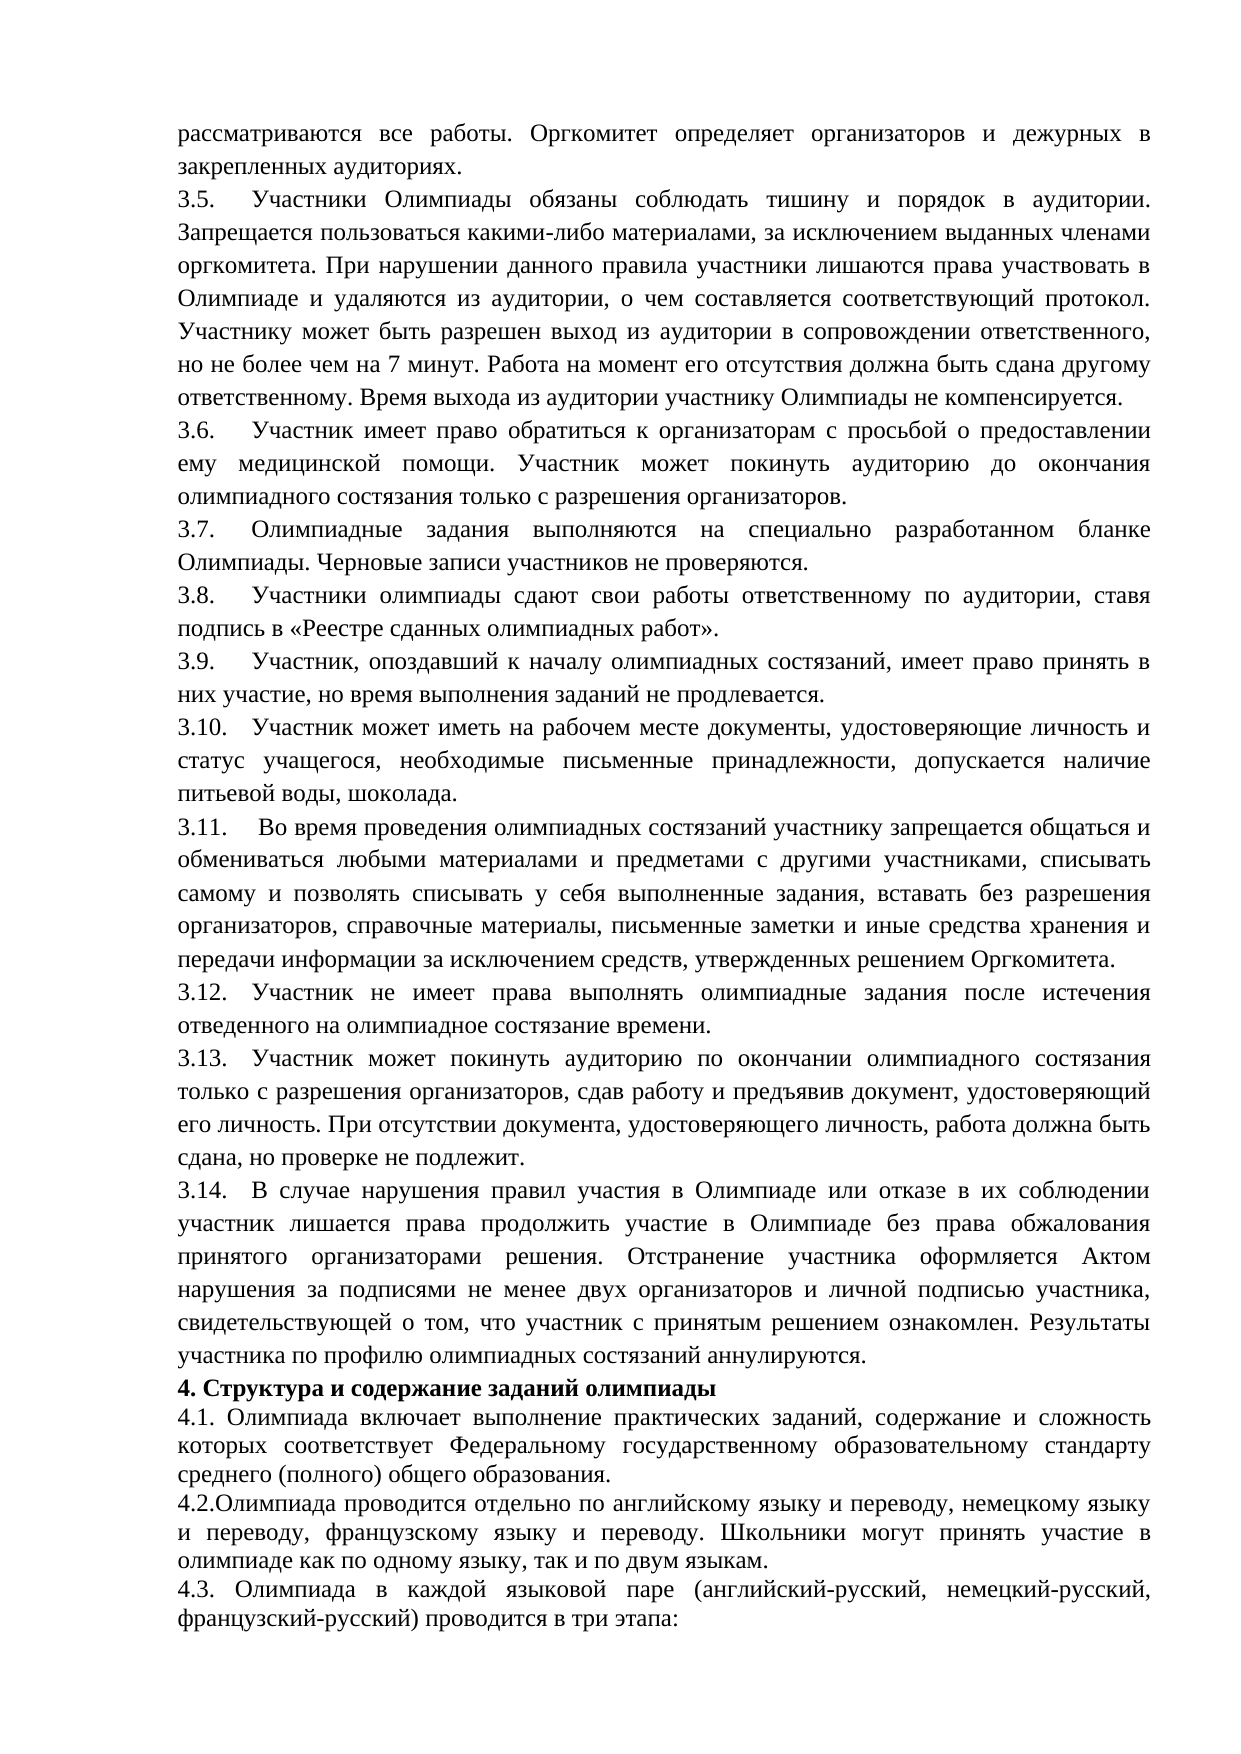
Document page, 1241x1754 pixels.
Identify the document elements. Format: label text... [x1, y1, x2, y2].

text 3.7. Олимпиадные задания выполняются на специально разработанном бланке Олимпиады. Черновые записи участников не проверяются. [177, 514, 1152, 576]
text 3.11. Во время проведения олимпиадных состязаний участнику запрещается общаться и обмениваться любыми материалами и предметами с другими участниками, списывать самому и позволять списывать у себя выполненные задания, вставать без разрешения организаторов, справочные материалы, письменные заметки и иные средства хранения и передачи информации за исключением средств, утвержденных решением Оргкомитета. [177, 812, 1152, 972]
text 3.10. Участник может иметь на рабочем месте документы, удостоверяющие личность и статус учащегося, необходимые письменные принадлежности, допускается наличие питьевой воды, шоколада. [177, 712, 1152, 807]
text 4.2.Олимпиада проводится отдельно по английскому языку и переводу, немецкому языку и переводу, французскому языку и переводу. Школьники могут принять участие в олимпиаде как по одному языку, так и по двум языкам. [177, 1488, 1152, 1574]
text 3.12. Участник не имеет права выполнять олимпиадные задания после истечения отведенного на олимпиадное состязание времени. [177, 977, 1152, 1038]
text 4. Структура и содержание заданий олимпиады [177, 1373, 1152, 1402]
text 3.5. Участники Олимпиады обязаны соблюдать тишину и порядок в аудитории. Запрещается пользоваться какими-либо материалами, за исключением выданных членами оргкомитета. При нарушении данного правила участники лишаются права участвовать в Олимпиаде и удаляются из аудитории, о чем составляется соответствующий протокол. Участнику может быть разрешен выход из аудитории в сопровождении ответственного, но не более чем на 7 минут. Работа на момент его отсутствия должна быть сдана другому ответственному. Время выхода из аудитории участнику Олимпиады не компенсируется. [177, 184, 1152, 411]
text 3.6. Участник имеет право обратиться к организаторам с просьбой о предоставлении ему медицинской помощи. Участник может покинуть аудиторию до окончания олимпиадного состязания только с разрешения организаторов. [177, 415, 1152, 510]
text 4.3. Олимпиада в каждой языковой паре (английский-русский, немецкий-русский, французский-русский) проводится в три этапа: [177, 1574, 1152, 1632]
text 3.9. Участник, опоздавший к началу олимпиадных состязаний, имеет право принять в них участие, но время выполнения заданий не продлевается. [177, 646, 1152, 708]
text 3.8. Участники олимпиады сдают свои работы ответственному по аудитории, ставя подпись в «Реестре сданных олимпиадных работ». [177, 580, 1152, 642]
text 3.13. Участник может покинуть аудиторию по окончании олимпиадного состязания только с разрешения организаторов, сдав работу и предъявив документ, удостоверяющий его личность. При отсутствии документа, удостоверяющего личность, работа должна быть сдана, но проверке не подлежит. [177, 1043, 1152, 1171]
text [177, 118, 1152, 180]
text 4.1. Олимпиада включает выполнение практических заданий, содержание и сложность которых соответствует Федеральному государственному образовательному стандарту среднего (полного) общего образования. [177, 1402, 1152, 1488]
text 3.14. В случае нарушения правил участия в Олимпиаде или отказе в их соблюдении участник лишается права продолжить участие в Олимпиаде без права обжалования принятого организаторами решения. Отстранение участника оформляется Актом нарушения за подписями не менее двух организаторов и личной подписью участника, свидетельствующей о том, что участник с принятым решением ознакомлен. Результаты участника по профилю олимпиадных состязаний аннулируются. [177, 1175, 1152, 1369]
